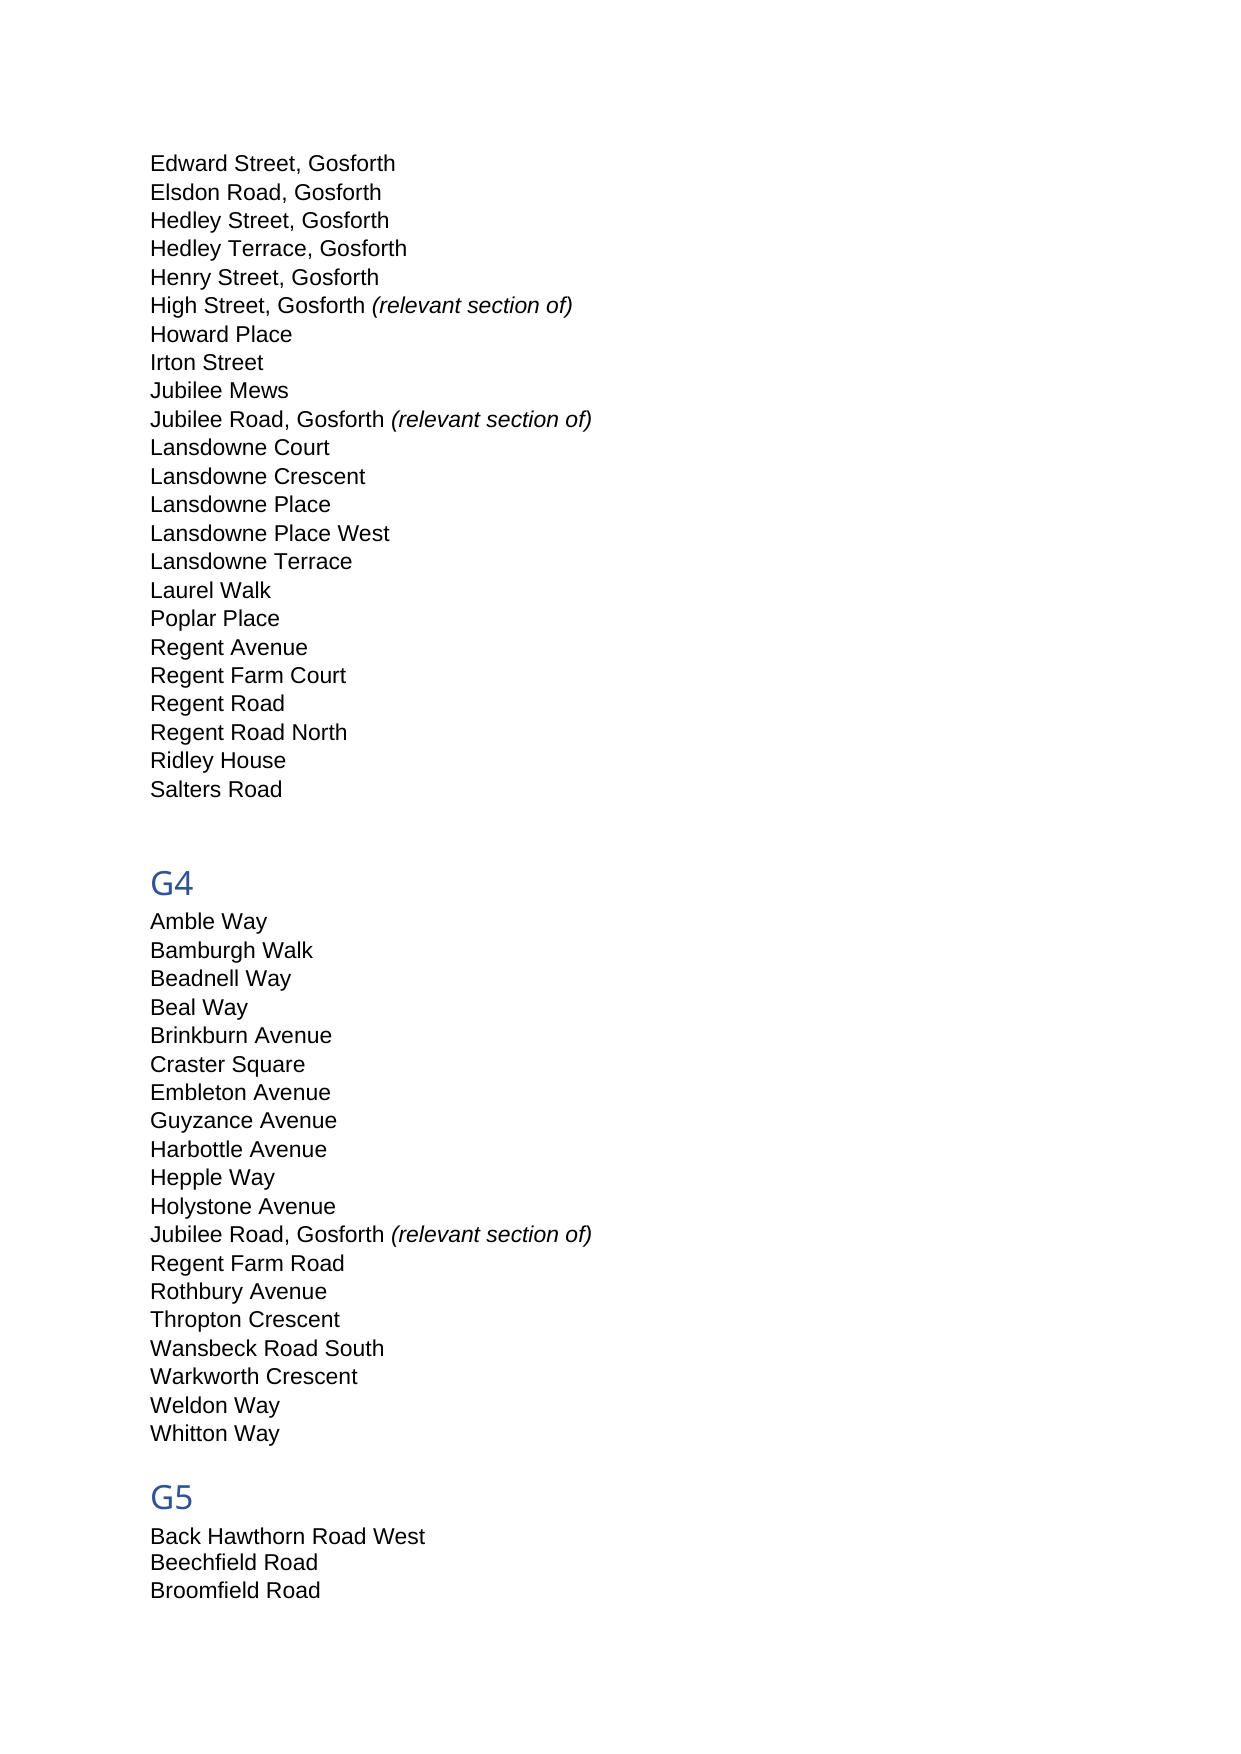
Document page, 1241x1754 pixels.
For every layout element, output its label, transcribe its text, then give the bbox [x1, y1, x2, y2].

text Back Hawthorn Road West [150, 1523, 1090, 1549]
subtitle G4 [150, 859, 1090, 905]
subtitle G5 [150, 1474, 1090, 1519]
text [150, 150, 1090, 832]
text Amble Way Bamburgh Walk Beadnell Way Beal Way Brinkburn Avenue Craster Square Embleton Avenue Guyzance Avenue Harbottle Avenue Hepple Way Holystone Avenue Jubilee Road, Gosforth (relevant section of) Regent Farm Road Rothbury Avenue Thropton Crescent Wansbeck Road South Warkworth Crescent Weldon Way Whitton Way [150, 908, 1090, 1447]
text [150, 1549, 1090, 1604]
